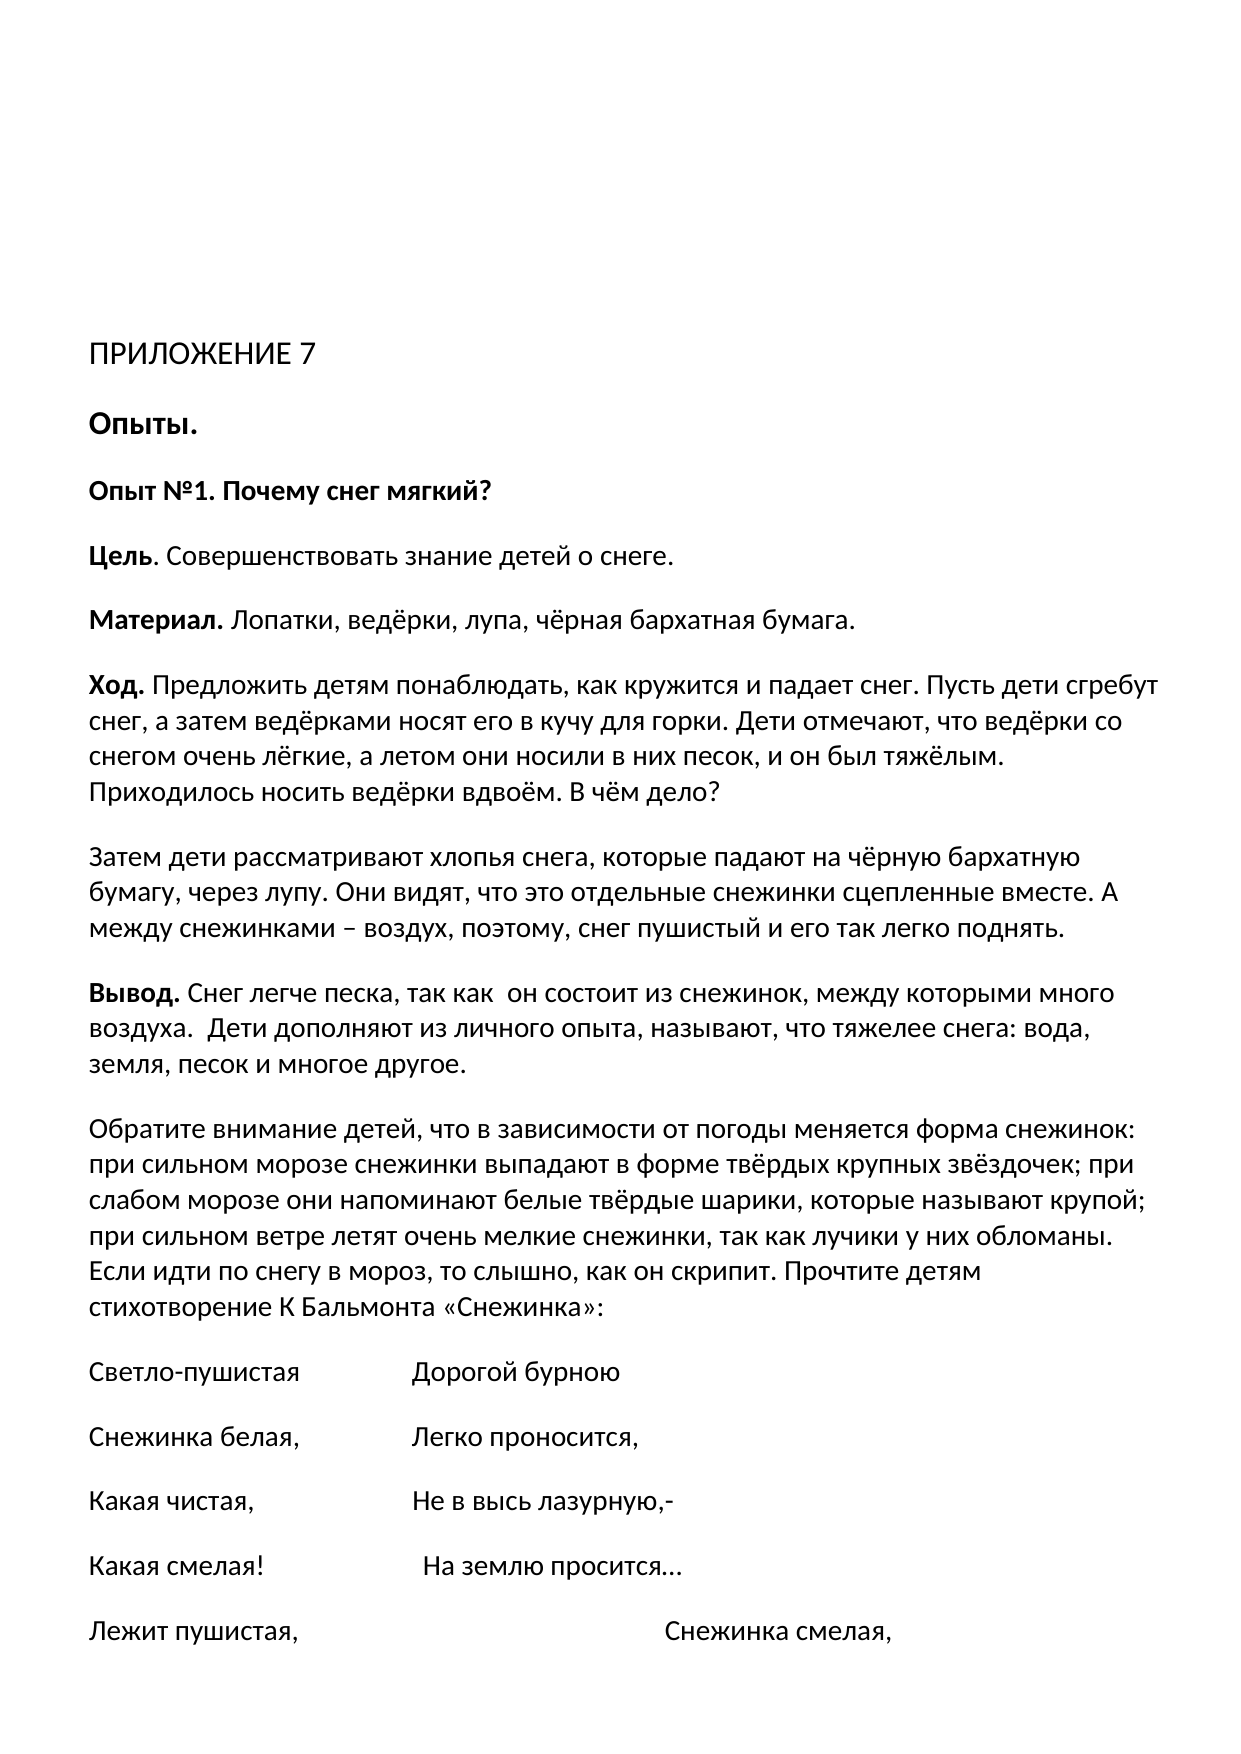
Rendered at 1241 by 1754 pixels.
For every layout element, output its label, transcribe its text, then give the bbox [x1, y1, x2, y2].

text Материал. Лопатки, ведёрки, лупа, чёрная бархатная бумага. [89, 601, 1167, 637]
text Затем дети рассматривают хлопья снега, которые падают на чёрную бархатную бумагу, через лупу. Они видят, что это отдельные снежинки сцепленные вместе. А между снежинками – воздух, поэтому, снег пушистый и его так легко поднять. [89, 838, 1167, 945]
text Ход. Предложить детям понаблюдать, как кружится и падает снег. Пусть дети сгребут снег, а затем ведёрками носят его в кучу для горки. Дети отмечают, что ведёрки со снегом очень лёгкие, а летом они носили в них песок, и он был тяжёлым. Приходилось носить ведёрки вдвоём. В чём дело? [89, 666, 1167, 809]
text Цель. Совершенствовать знание детей о снеге. [89, 537, 1167, 572]
text Опыт №1. Почему снег мягкий? [89, 472, 1167, 507]
text Светло-пушистая Дорогой бурною [89, 1353, 1167, 1388]
text Лежит пушистая, [89, 1612, 591, 1648]
text Обратите внимание детей, что в зависимости от погоды меняется форма снежинок: при сильном морозе снежинки выпадают в форме твёрдых крупных звёздочек; при слабом морозе они напоминают белые твёрдые шарики, которые называют крупой; при сильном ветре летят очень мелкие снежинки, так как лучики у них обломаны. Если идти по снегу в мороз, то слышно, как он скрипит. Прочтите детям стихотворение К Бальмонта «Снежинка»: [89, 1110, 1167, 1324]
text ПРИЛОЖЕНИЕ 7 [89, 332, 1167, 373]
text Какая чистая, Не в высь лазурную,- [89, 1482, 1167, 1518]
text Опыты. [89, 402, 1167, 443]
text Снежинка смелая, [664, 1612, 1167, 1648]
text Вывод. Снег легче песка, так как он состоит из снежинок, между которыми много воздуха. Дети дополняют из личного опыта, называют, что тяжелее снега: вода, земля, песок и многое другое. [89, 974, 1167, 1081]
text Снежинка белая, Легко проносится, [89, 1418, 1167, 1453]
text Какая смелая! На землю просится… [89, 1547, 1167, 1583]
